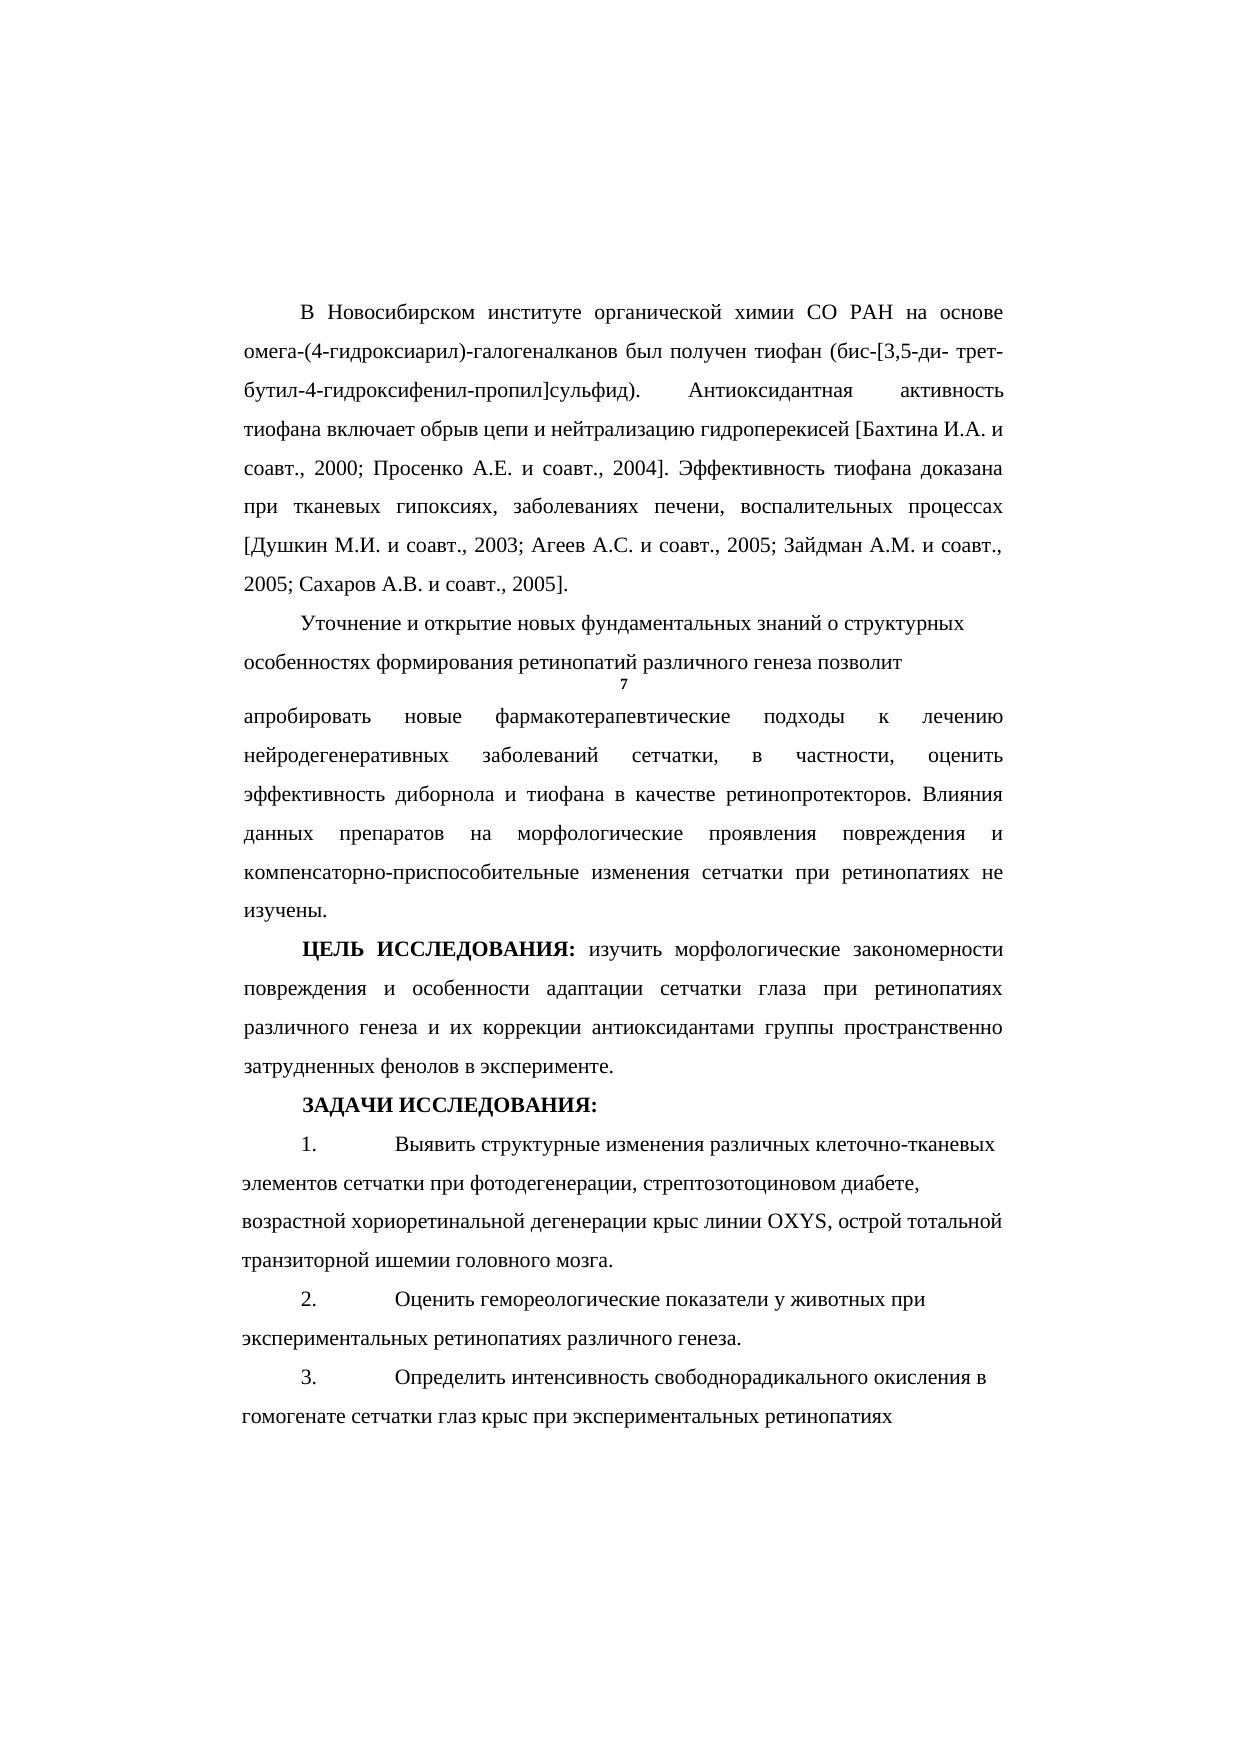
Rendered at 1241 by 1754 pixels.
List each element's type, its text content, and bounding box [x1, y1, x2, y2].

text 7 [242, 677, 1006, 693]
text ЦЕЛЬ ИССЛЕДОВАНИЯ: изучить морфологические закономерности повреждения и особенности адаптации сетчатки глаза при ретинопатиях различного генеза и их коррекции антиоксидантами группы пространственно затрудненных фенолов в эксперименте. [244, 926, 1004, 1081]
text особенностях формирования ретинопатий различного генеза позволит [244, 638, 1006, 677]
text Уточнение и открытие новых фундаментальных знаний о структурных [244, 599, 1006, 638]
text В Новосибирском институте органической химии СО РАН на основе омега-(4-гидроксиарил)-галогеналканов был получен тиофан (бис-[3,5-ди- трет-бутил-4-гидроксифенил-пропил]сульфид). Антиоксидантная активность тиофана включает обрыв цепи и нейтрализацию гидроперекисей [Бахтина И.А. и соавт., 2000; Просенко А.Е. и соавт., 2004]. Эффективность тиофана доказана при тканевых гипоксиях, заболеваниях печени, воспалительных процессах [Душкин М.И. и соавт., 2003; Агеев А.С. и соавт., 2005; Зайдман А.М. и соавт., 2005; Сахаров А.В. и соавт., 2005]. [244, 288, 1004, 599]
text ЗАДАЧИ ИССЛЕДОВАНИЯ: [244, 1081, 1006, 1120]
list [242, 1353, 1004, 1431]
text апробировать новые фармакотерапевтические подходы к лечению нейродегенеративных заболеваний сетчатки, в частности, оценить эффективность диборнола и тиофана в качестве ретинопротекторов. Влияния данных препаратов на морфологические проявления повреждения и компенсаторно-приспособительные изменения сетчатки при ретинопатиях не изучены. [244, 693, 1004, 926]
list Оценить гемореологические показатели у животных при экспериментальных ретинопатиях различного генеза. [242, 1275, 1004, 1353]
list Выявить структурные изменения различных клеточно-тканевых элементов сетчатки при фотодегенерации, стрептозотоциновом диабете, возрастной хориоретинальной дегенерации крыс линии OXYS, острой тотальной транзиторной ишемии головного мозга. [242, 1120, 1004, 1275]
